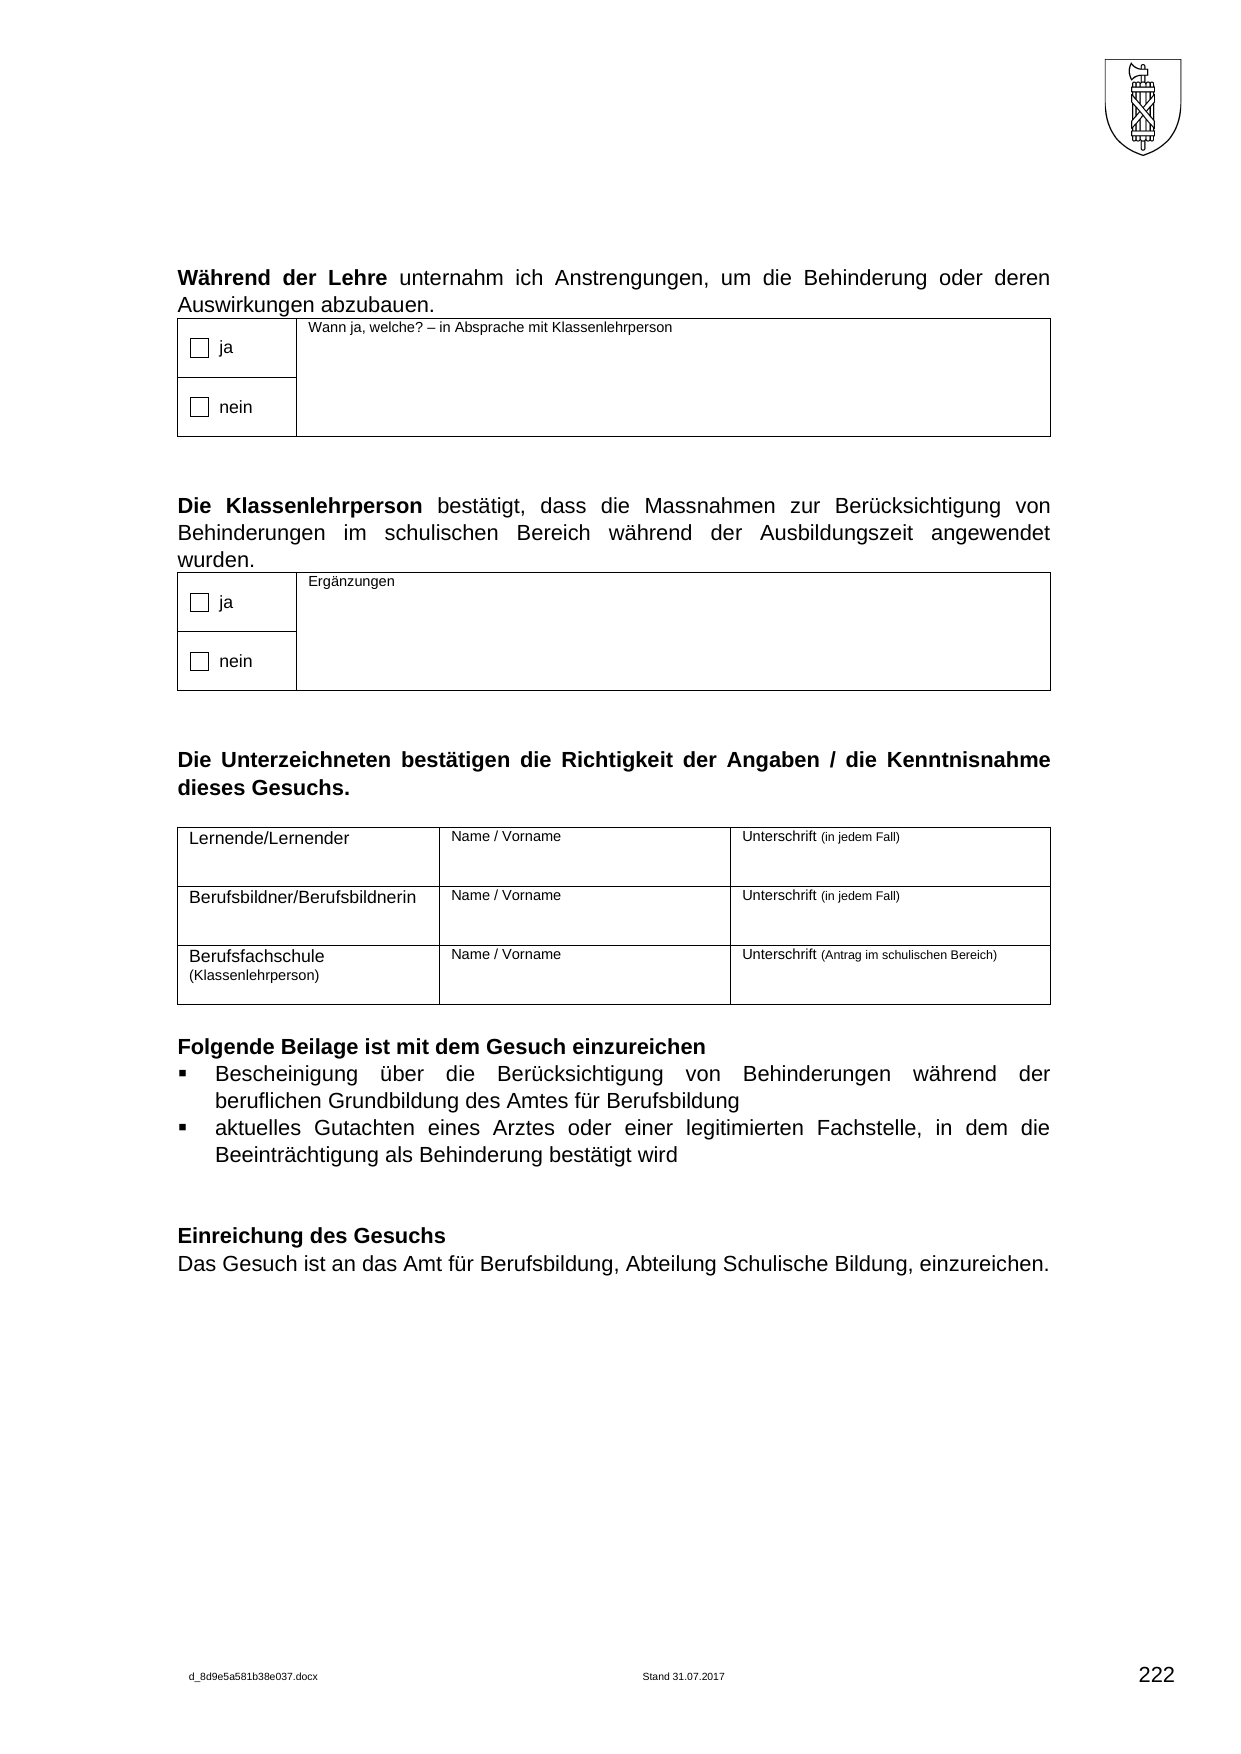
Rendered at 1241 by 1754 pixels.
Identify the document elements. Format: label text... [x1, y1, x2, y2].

table_cell Unterschrift (in jedem Fall) [731, 887, 1050, 945]
table_cell Unterschrift (Antrag im schulischen Bereich) [731, 946, 1050, 1004]
table_header Name / Vorname [440, 828, 730, 886]
table_header Wann ja, welche? – in Absprache mit Klassenlehrperson [297, 319, 1050, 436]
text Während der Lehre unternahm ich Anstrengungen, um die Behinderung oder deren Auswirkungen abzubauen. [177, 263, 1051, 317]
table_cell Berufsbildner/Berufsbildnerin [178, 887, 439, 945]
text Folgende Beilage ist mit dem Gesuch einzureichen [177, 1032, 1051, 1059]
table_cell nein [178, 378, 296, 436]
table_cell Berufsfachschule (Klassenlehrperson) [178, 946, 439, 1004]
text Die Klassenlehrperson bestätigt, dass die Massnahmen zur Berücksichtigung von Behinderungen im schulischen Bereich während der Ausbildungszeit angewendet wurden. [177, 491, 1051, 572]
table_header Ergänzungen [297, 573, 1050, 690]
table_header Lernende/Lernender [178, 828, 439, 886]
table_header Unterschrift (in jedem Fall) [731, 828, 1050, 886]
text Die Unterzeichneten bestätigen die Richtigkeit der Angaben / die Kenntnisnahme dieses Gesuchs. [177, 745, 1051, 799]
list Bescheinigung über die Berücksichtigung von Behinderungen während der beruflichen Grundbildung des Amtes für Berufsbildung [177, 1059, 1051, 1113]
table_cell Name / Vorname [440, 946, 730, 1004]
text Das Gesuch ist an das Amt für Berufsbildung, Abteilung Schulische Bildung, einzureichen. [177, 1249, 1051, 1276]
picture [1104, 59, 1182, 156]
table_header ja [178, 573, 296, 631]
table_cell Name / Vorname [440, 887, 730, 945]
text Einreichung des Gesuchs [177, 1222, 1051, 1249]
table_cell nein [178, 632, 296, 690]
list aktuelles Gutachten eines Arztes oder einer legitimierten Fachstelle, in dem die Beeinträchtigung als Behinderung bestätigt wird [177, 1113, 1051, 1167]
table_header ja [178, 319, 296, 377]
